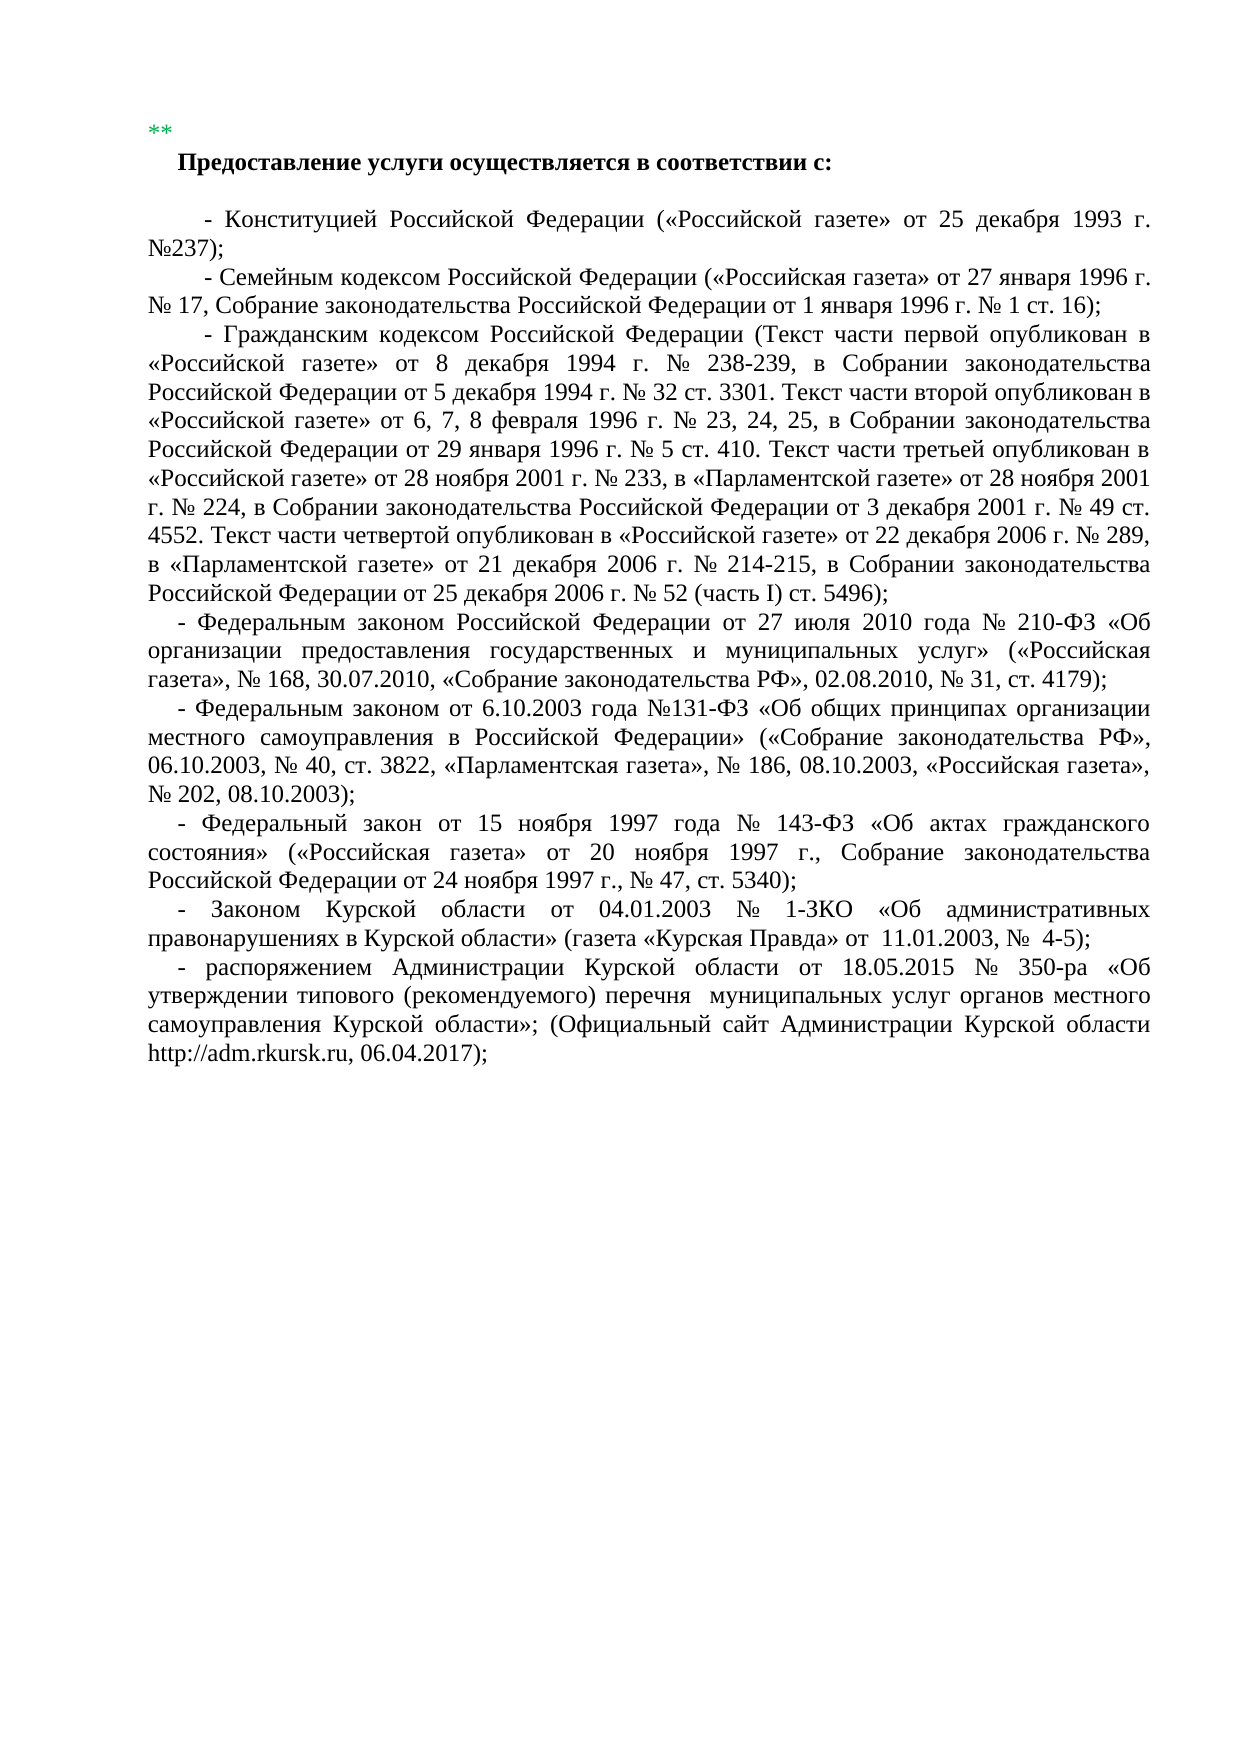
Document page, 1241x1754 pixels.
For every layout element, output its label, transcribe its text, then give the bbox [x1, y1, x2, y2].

text - Федеральным законом от 6.10.2003 года №131-ФЗ «Об общих принципах организации местного самоуправления в Российской Федерации» («Собрание законодательства РФ», 06.10.2003, № 40, ст. 3822, «Парламентская газета», № 186, 08.10.2003, «Российская газета», № 202, 08.10.2003); [148, 693, 1152, 808]
text - Федеральным законом Российской Федерации от 27 июля 2010 года № 210-ФЗ «Об организации предоставления государственных и муниципальных услуг» («Российская газета», № 168, 30.07.2010, «Собрание законодательства РФ», 02.08.2010, № 31, ст. 4179); [148, 607, 1152, 693]
text - распоряжением Администрации Курской области от 18.05.2015 № 350-ра «Об утверждении типового (рекомендуемого) перечня муниципальных услуг органов местного самоуправления Курской области»; (Официальный сайт Администрации Курской области http://adm.rkursk.ru, 06.04.2017); [148, 952, 1152, 1067]
text - Гражданским кодексом Российской Федерации (Текст части первой опубликован в «Российской газете» от 8 декабря . № 238-239, в Собрании законодательства Российской Федерации от 5 декабря . № 32 ст. 3301. Текст части второй опубликован в «Российской газете» от 6, 7, 8 февраля . № 23, 24, 25, в Собрании законодательства Российской Федерации от 29 января . № 5 ст. 410. Текст части третьей опубликован в «Российской газете» от 28 ноября . № 233, в «Парламентской газете» от 28 ноября . № 224, в Собрании законодательства Российской Федерации от 3 декабря . № 49 ст. 4552. Текст части четвертой опубликован в «Российской газете» от 22 декабря . № 289, в «Парламентской газете» от 21 декабря . № 214-215, в Собрании законодательства Российской Федерации от 25 декабря . № 52 (часть I) ст. 5496); [148, 319, 1152, 607]
text ** [148, 118, 1152, 147]
text - Конституцией Российской Федерации («Российской газете» от 25 декабря . №237); [148, 204, 1152, 262]
text Предоставление услуги осуществляется в соответствии с: [148, 147, 1152, 176]
text - Семейным кодексом Российской Федерации («Российская газета» от 27 января . № 17, Собрание законодательства Российской Федерации от 1 января . № 1 ст. 16); [148, 262, 1152, 319]
text - Федеральный закон от 15 ноября 1997 года № 143-ФЗ «Об актах гражданского состояния» («Российская газета» от 20 ноября ., Собрание законодательства Российской Федерации от 24 ноября ., № 47, ст. 5340); [148, 808, 1152, 894]
text - Законом Курской области от 04.01.2003 № 1-ЗКО «Об административных правонарушениях в Курской области» (газета «Курская Правда» от 11.01.2003, № 4-5); [148, 894, 1152, 952]
